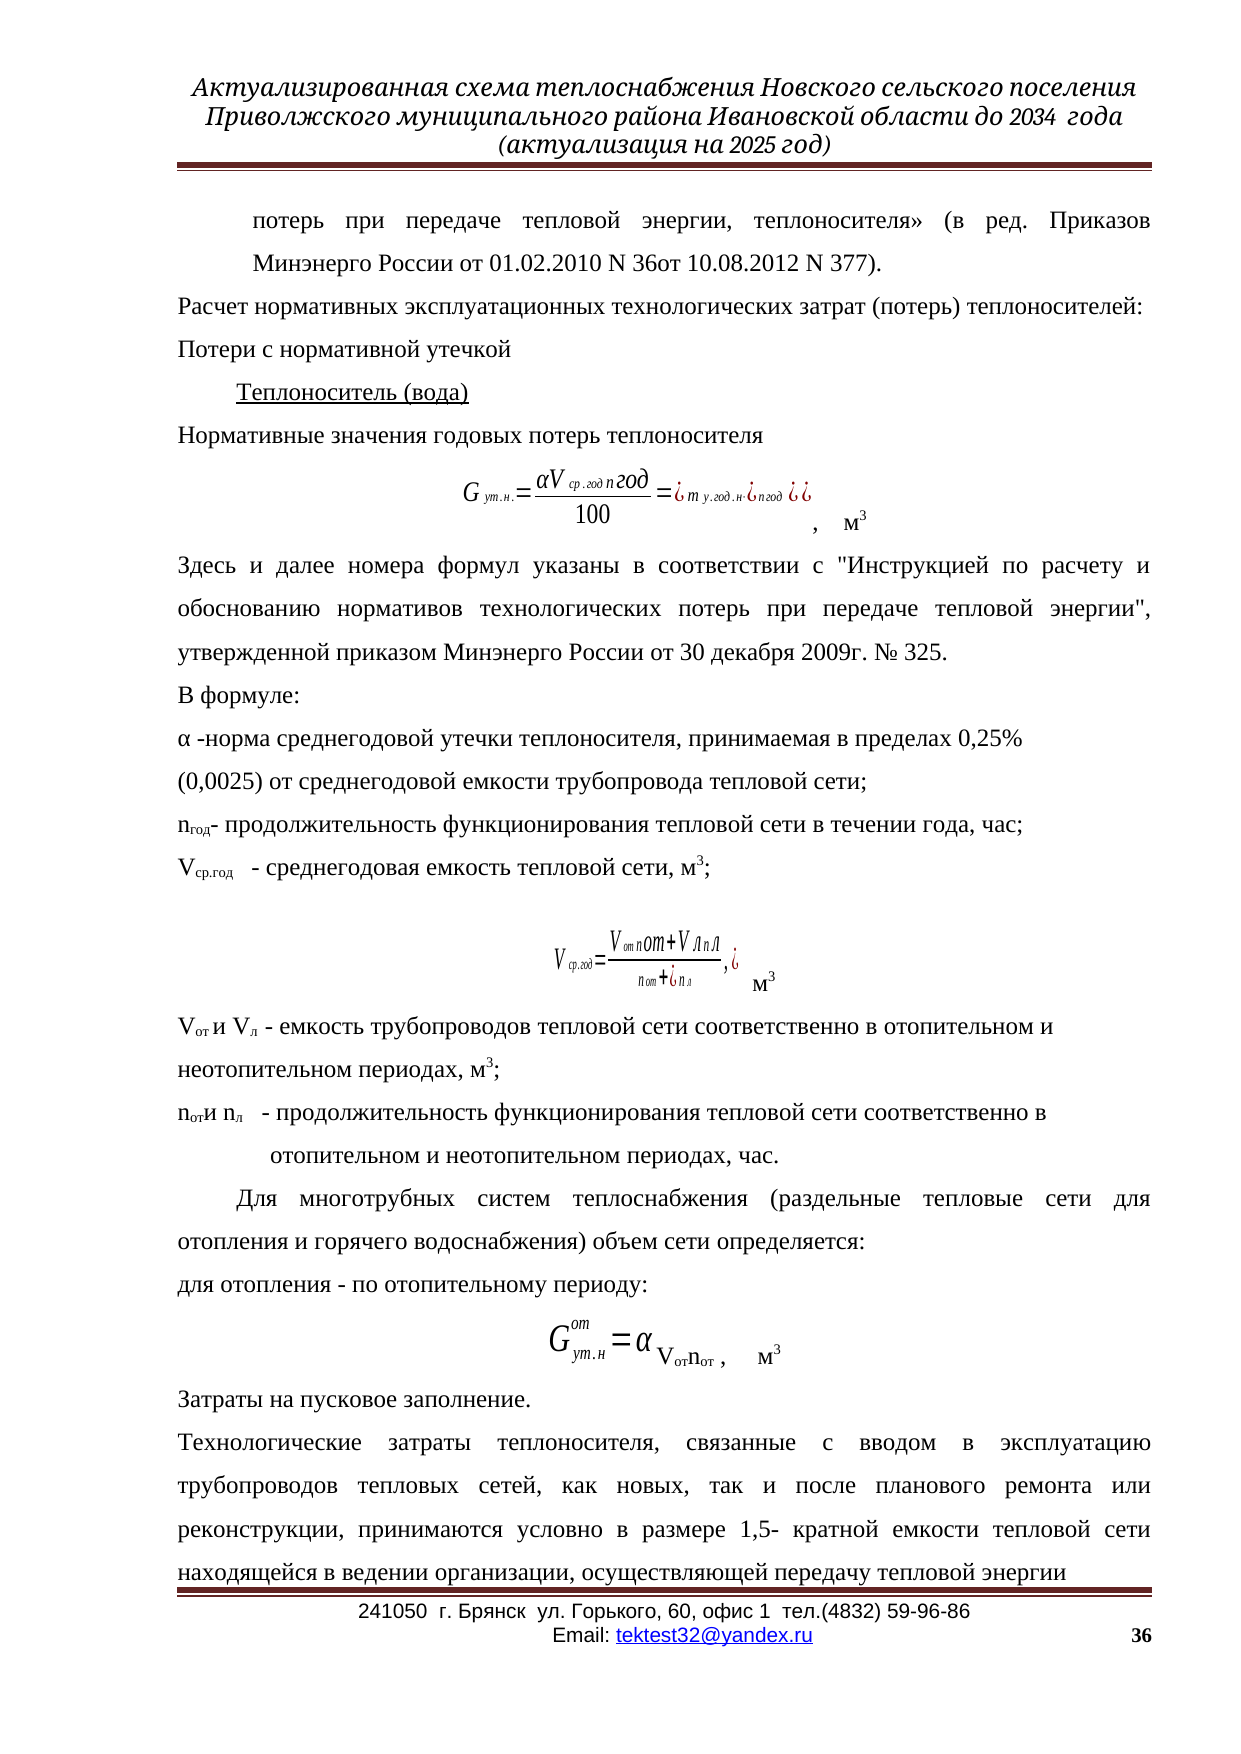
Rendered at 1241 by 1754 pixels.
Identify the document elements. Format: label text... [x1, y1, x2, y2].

list α -норма среднегодовой утечки теплоносителя, принимаемая в пределах 0,25% [177, 723, 1152, 752]
list Потери с нормативной утечкой [177, 334, 1152, 363]
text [252, 205, 1152, 277]
list Технологические затраты теплоносителя, связанные с вводом в эксплуатацию трубопроводов тепловых сетей, как новых, так и после планового ремонта или реконструкции, принимаются условно в размере 1,5- кратной емкости тепловой сети находящейся в ведении организации, осуществляющей передачу тепловой энергии [177, 1427, 1152, 1586]
list м3 [177, 924, 1152, 996]
list Vср.год - среднегодовая емкость тепловой сети, м3; [177, 852, 1152, 881]
list для отопления - по отопительному периоду: [177, 1269, 1152, 1298]
list Расчет нормативных эксплуатационных технологических затрат (потерь) теплоносителей: [177, 291, 1152, 320]
list Затраты на пусковое заполнение. [177, 1384, 1152, 1413]
list Vотnот , м3 [177, 1313, 1152, 1370]
list Для многотрубных систем теплоснабжения (раздельные тепловые сети для отопления и горячего водоснабжения) объем сети определяется: [177, 1183, 1152, 1255]
list nгод- продолжительность функционирования тепловой сети в течении года, час; [177, 809, 1152, 838]
list , м3 [177, 464, 1152, 536]
list В формуле: [177, 680, 1152, 708]
list nоти nл - продолжительность функционирования тепловой сети соответственно в отопительном и неотопительном периодах, час. [177, 1097, 1152, 1169]
list Нормативные значения годовых потерь теплоносителя [177, 421, 1152, 449]
list Теплоноситель (вода) [177, 377, 1152, 406]
list (0,0025) от среднегодовой емкости трубопровода тепловой сети; [177, 766, 1152, 795]
list Vот и Vл - емкость трубопроводов тепловой сети соответственно в отопительном и неотопительном периодах, м3; [177, 1011, 1152, 1083]
list Здесь и далее номера формул указаны в соответствии с "Инструкцией по расчету и обоснованию нормативов технологических потерь при передаче тепловой энергии", утвержденной приказом Минэнерго России от 30 декабря 2009г. № 325. [177, 550, 1152, 665]
